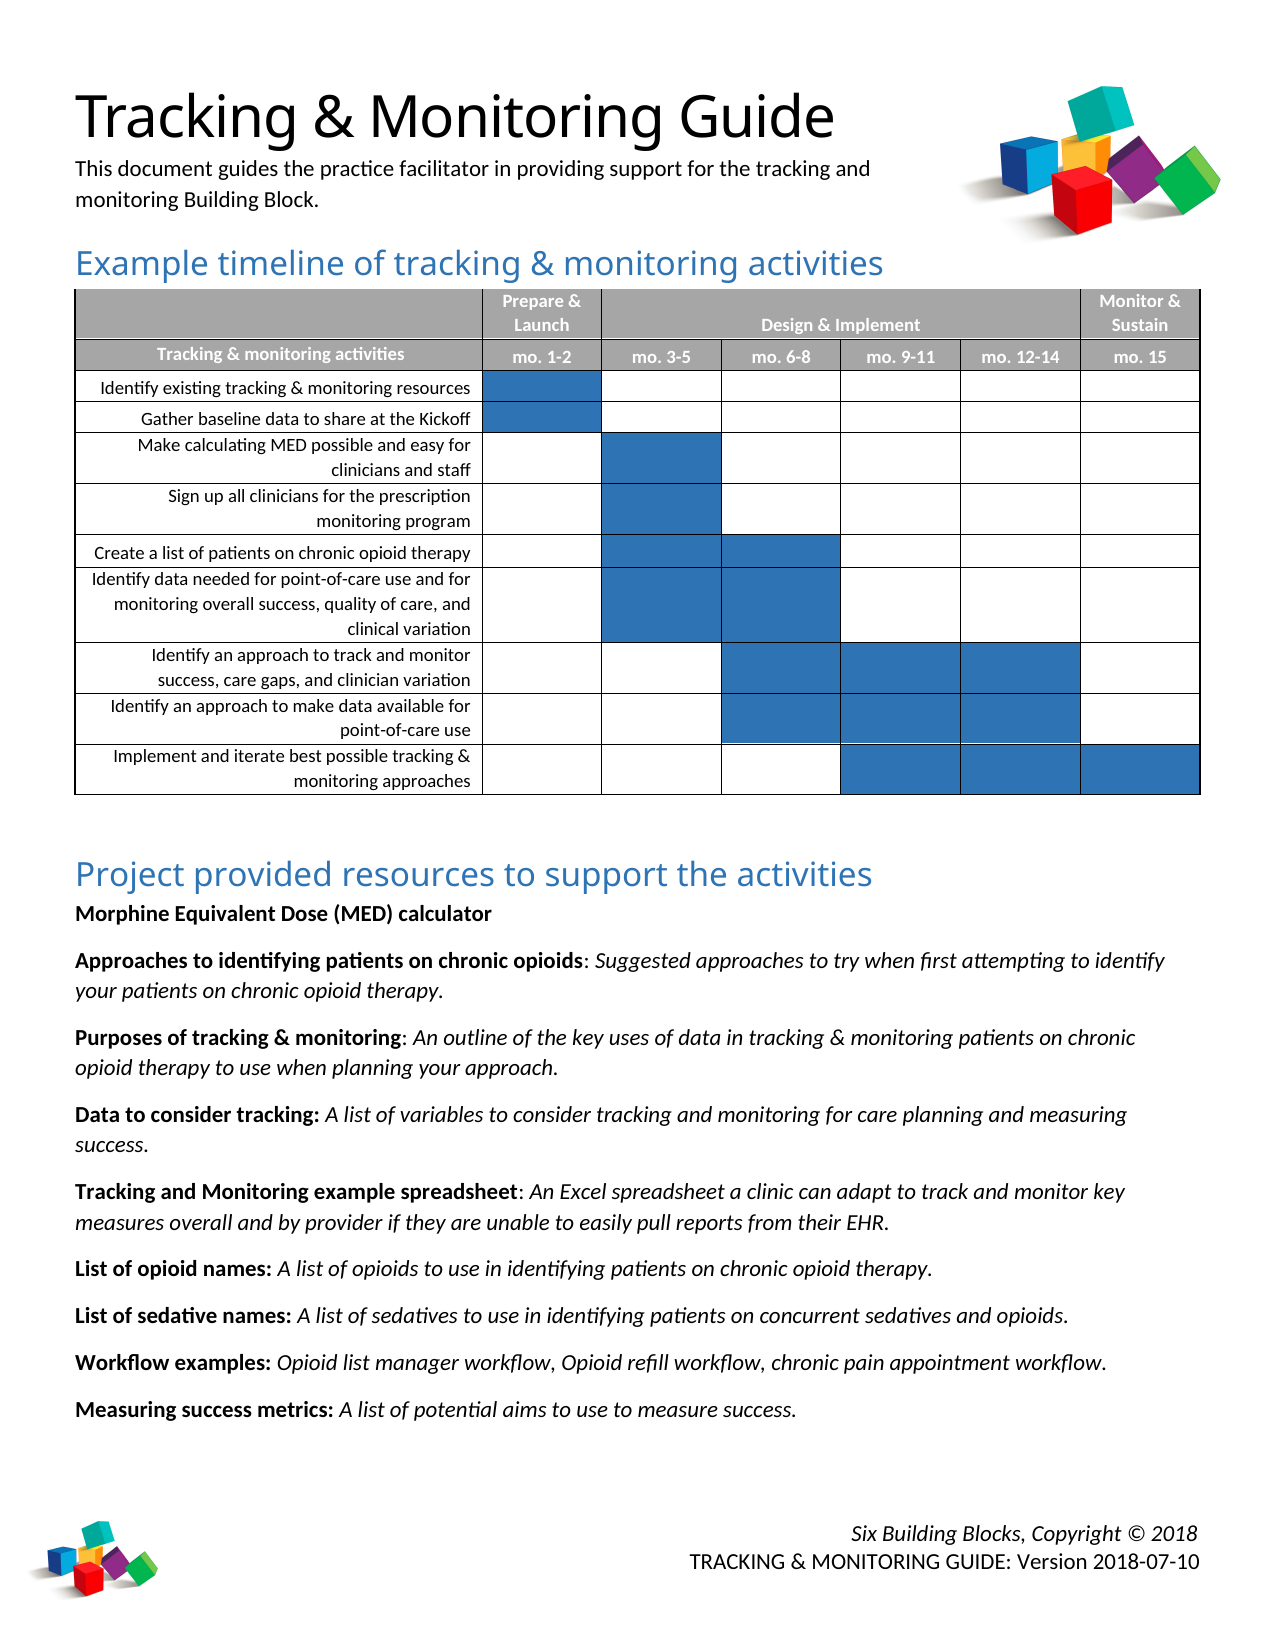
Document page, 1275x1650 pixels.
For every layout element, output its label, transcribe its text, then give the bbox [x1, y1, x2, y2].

table_cell mo. 15 [1081, 340, 1199, 370]
text Tracking and Monitoring example spreadsheet: An Excel spreadsheet a clinic can adapt to track and monitor key measures overall and by provider if they are unable to easily pull reports from their EHR. [75, 1177, 1200, 1236]
table_cell [841, 643, 960, 693]
table_header Design & Implement [602, 289, 1080, 338]
table_cell [722, 694, 840, 743]
table_cell [602, 371, 721, 401]
text List of sedative names: A list of sedatives to use in identifying patients on concurrent sedatives and opioids. [75, 1301, 1200, 1329]
table_header Monitor & Sustain [1081, 289, 1199, 338]
table_cell [722, 402, 840, 432]
table_cell Identify data needed for point-of-care use and for monitoring overall success, quality of care, and clinical variation [76, 568, 482, 642]
table_cell [841, 433, 960, 483]
table_cell [1081, 484, 1199, 534]
table_cell [483, 484, 601, 534]
table_header [76, 289, 482, 338]
table_cell mo. 9-11 [841, 340, 960, 370]
table_cell [1081, 643, 1199, 693]
table_cell [483, 568, 601, 642]
table_cell [1081, 694, 1199, 743]
table_cell [602, 535, 721, 567]
subtitle Example timeline of tracking & monitoring activities [75, 240, 1200, 285]
table_cell [483, 694, 601, 743]
table_header Prepare & Launch [483, 289, 601, 338]
table_cell [602, 745, 721, 794]
table_cell [841, 568, 960, 642]
text Data to consider tracking: A list of variables to consider tracking and monitoring for care planning and measuring success. [75, 1100, 1200, 1159]
table_cell [483, 745, 601, 794]
table_cell [722, 484, 840, 534]
table_cell [1081, 535, 1199, 567]
table_cell [961, 745, 1080, 794]
table_cell [961, 535, 1080, 567]
table_cell [841, 402, 960, 432]
table_cell [961, 371, 1080, 401]
text Approaches to identifying patients on chronic opioids: Suggested approaches to try when first attempting to identify your patients on chronic opioid therapy. [75, 946, 1200, 1004]
table_cell [483, 643, 601, 693]
text Morphine Equivalent Dose (MED) calculator [75, 899, 1200, 927]
table_cell [961, 484, 1080, 534]
subtitle Project provided resources to support the activities [75, 850, 1200, 896]
table_cell [722, 568, 840, 642]
table_cell [602, 694, 721, 743]
table_cell [841, 535, 960, 567]
table_cell [961, 568, 1080, 642]
text Workflow examples: Opioid list manager workflow, Opioid refill workflow, chronic pain appointment workflow. [75, 1348, 1200, 1376]
text Purposes of tracking & monitoring: An outline of the key uses of data in tracking & monitoring patients on chronic opioid therapy to use when planning your approach. [75, 1023, 1200, 1082]
table_cell [602, 484, 721, 534]
table_cell Create a list of patients on chronic opioid therapy [76, 535, 482, 567]
table_cell Tracking & monitoring activities [76, 340, 482, 370]
table_cell [1081, 745, 1199, 794]
table_cell [722, 433, 840, 483]
table_cell Sign up all clinicians for the prescription monitoring program [76, 484, 482, 534]
table_cell [602, 433, 721, 483]
title Tracking & Monitoring Guide [75, 75, 957, 154]
table_cell Make calculating MED possible and easy for clinicians and staff [76, 433, 482, 483]
table_cell [1081, 371, 1199, 401]
table_cell [483, 535, 601, 567]
table_cell Gather baseline data to share at the Kickoff [76, 402, 482, 432]
table_cell Identify existing tracking & monitoring resources [76, 371, 482, 401]
table_cell [1081, 568, 1199, 642]
table_cell [961, 402, 1080, 432]
table_cell [483, 371, 601, 401]
text This document guides the practice facilitator in providing support for the tracking and monitoring Building Block. [75, 154, 957, 213]
table_cell [722, 371, 840, 401]
table_cell [841, 694, 960, 743]
table_cell [1081, 402, 1199, 432]
table_cell [961, 433, 1080, 483]
table_cell [841, 371, 960, 401]
table_cell [602, 643, 721, 693]
table_cell [602, 568, 721, 642]
text List of opioid names: A list of opioids to use in identifying patients on chronic opioid therapy. [75, 1254, 1200, 1283]
table_cell [483, 433, 601, 483]
table_cell mo. 3-5 [602, 340, 721, 370]
table_cell [602, 402, 721, 432]
table_cell [722, 535, 840, 567]
table_cell mo. 6-8 [722, 340, 840, 370]
table_cell [722, 745, 840, 794]
table_cell Identify an approach to track and monitor success, care gaps, and clinician variation [76, 643, 482, 693]
table_cell [1081, 433, 1199, 483]
table_cell [483, 402, 601, 432]
table_cell [841, 484, 960, 534]
table_cell Identify an approach to make data available for point-of-care use [76, 694, 482, 743]
table_cell mo. 12-14 [961, 340, 1080, 370]
text Measuring success metrics: A list of potential aims to use to measure success. [75, 1395, 1200, 1423]
table_cell Implement and iterate best possible tracking & monitoring approaches [76, 745, 482, 794]
table_cell [841, 745, 960, 794]
table_cell [961, 643, 1080, 693]
table_cell mo. 1-2 [483, 340, 601, 370]
table_cell [961, 694, 1080, 743]
table_cell [722, 643, 840, 693]
